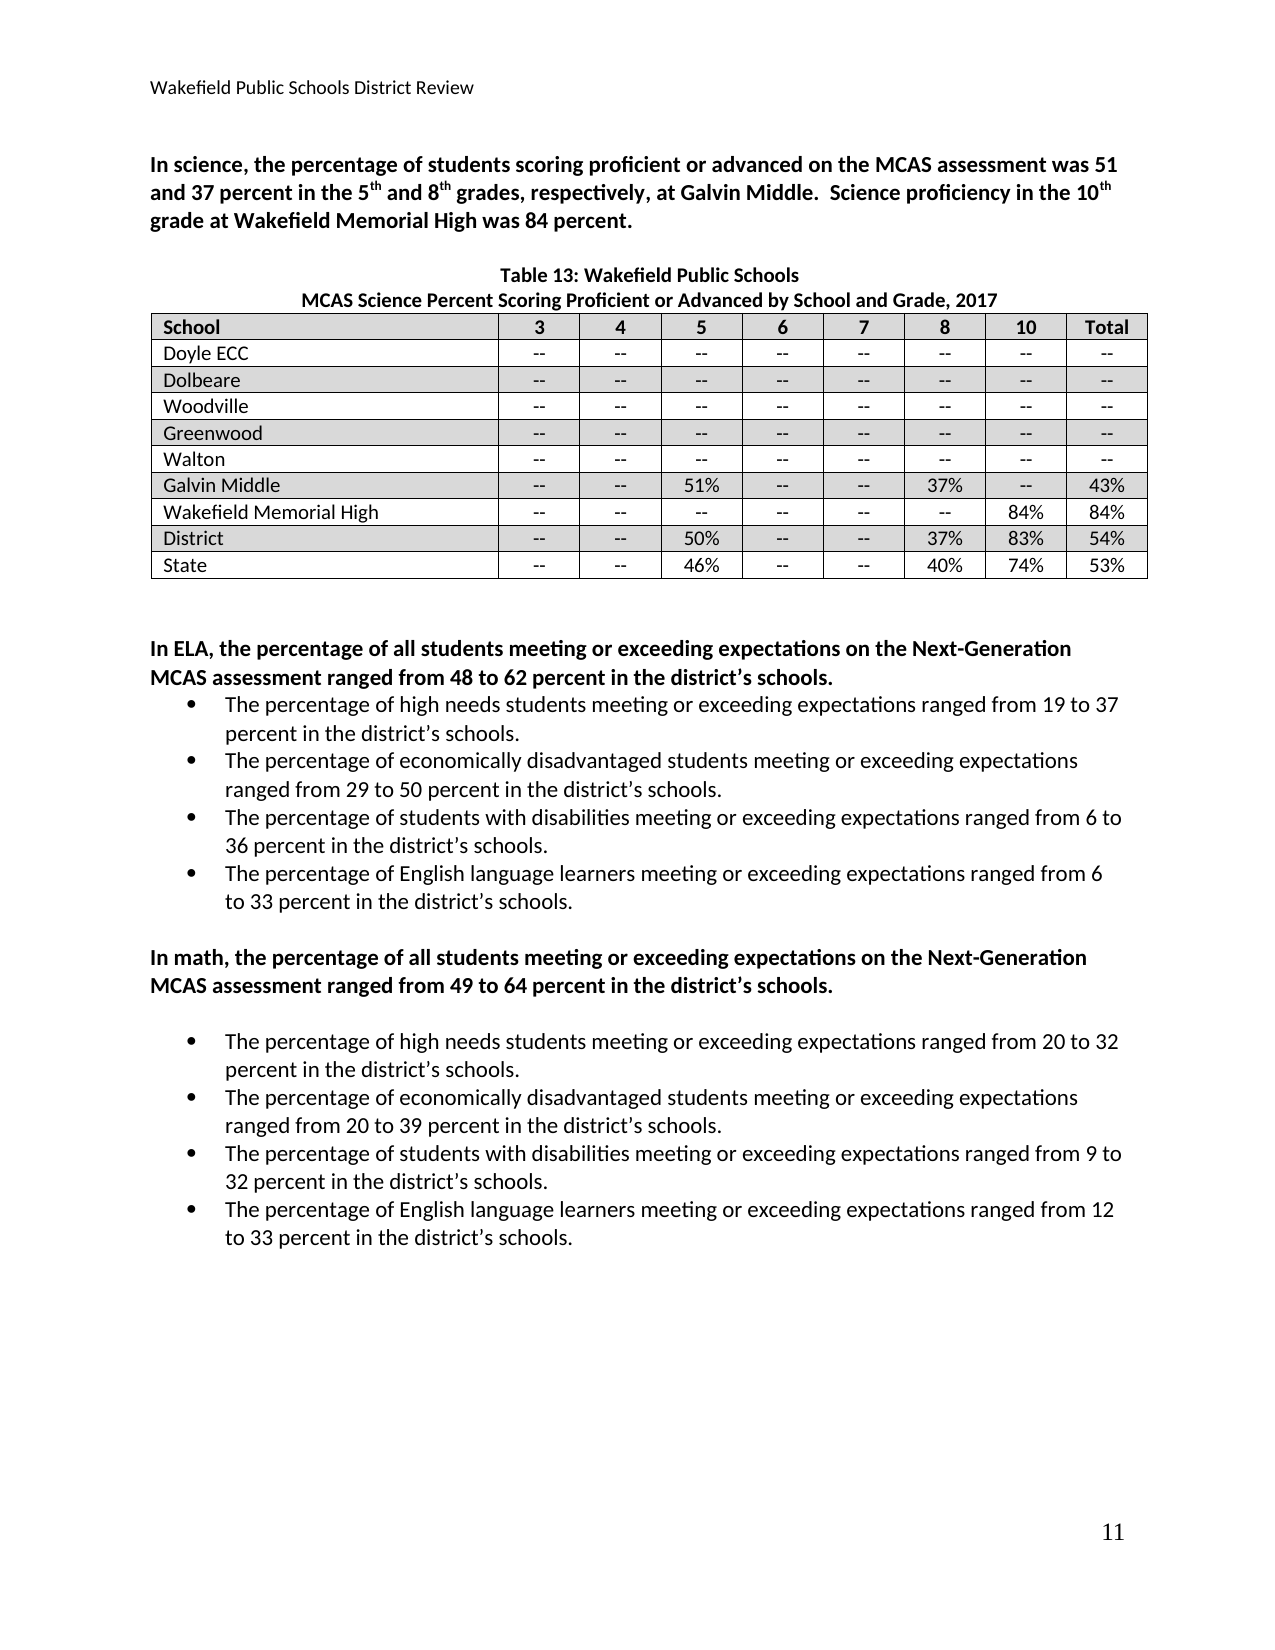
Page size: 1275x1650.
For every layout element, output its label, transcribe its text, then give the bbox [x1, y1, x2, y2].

table_cell 4 [580, 314, 661, 339]
table_cell -- [905, 420, 985, 445]
table_cell -- [580, 499, 661, 524]
table_cell -- [499, 393, 579, 419]
table_cell -- [1067, 340, 1147, 366]
table_cell -- [743, 446, 823, 472]
table_cell -- [580, 393, 661, 419]
table_cell -- [824, 340, 904, 366]
table_cell -- [662, 367, 742, 392]
table_cell -- [580, 446, 661, 472]
table_cell -- [905, 367, 985, 392]
table_cell -- [743, 367, 823, 392]
table_cell -- [580, 367, 661, 392]
table_cell 84% [986, 499, 1066, 524]
table_cell 46% [662, 552, 742, 577]
table_cell School [152, 314, 498, 339]
list The percentage of English language learners meeting or exceeding expectations ranged from 12 to 33 percent in the district’s schools. [187, 1195, 1125, 1251]
table_cell Walton [152, 446, 498, 472]
table_cell -- [986, 446, 1066, 472]
table_cell 5 [662, 314, 742, 339]
table_cell Galvin Middle [152, 473, 498, 498]
table_cell 8 [905, 314, 985, 339]
list The percentage of high needs students meeting or exceeding expectations ranged from 20 to 32 percent in the district’s schools. [187, 1027, 1125, 1083]
table_cell -- [743, 393, 823, 419]
table_cell -- [580, 340, 661, 366]
table_cell -- [1067, 446, 1147, 472]
table_cell 54% [1067, 526, 1147, 551]
table_cell 3 [499, 314, 579, 339]
table_cell -- [824, 499, 904, 524]
table_cell -- [824, 393, 904, 419]
table_cell -- [905, 446, 985, 472]
table_cell Total [1067, 314, 1147, 339]
text In science, the percentage of students scoring proficient or advanced on the MCAS assessment was 51 and 37 percent in the 5th and 8th grades, respectively, at Galvin Middle. Science proficiency in the 10th grade at Wakefield Memorial High was 84 percent. [150, 150, 1125, 234]
table_cell -- [905, 393, 985, 419]
table_cell -- [986, 473, 1066, 498]
table_cell State [152, 552, 498, 577]
text In math, the percentage of all students meeting or exceeding expectations on the Next-Generation MCAS assessment ranged from 49 to 64 percent in the district’s schools. [150, 943, 1125, 999]
table_cell 40% [905, 552, 985, 577]
table_cell -- [824, 473, 904, 498]
table_cell -- [662, 340, 742, 366]
table_cell -- [905, 340, 985, 366]
table_cell -- [986, 340, 1066, 366]
table_cell 84% [1067, 499, 1147, 524]
table_header Table 13: Wakefield Public Schools MCAS Science Percent Scoring Proficient or Advanced by School and Grade, 2017 [152, 262, 1147, 313]
table_cell District [152, 526, 498, 551]
table_cell -- [986, 367, 1066, 392]
table_cell -- [499, 499, 579, 524]
table_cell -- [824, 367, 904, 392]
table_cell 43% [1067, 473, 1147, 498]
table_cell -- [1067, 420, 1147, 445]
table_cell 51% [662, 473, 742, 498]
table_cell 74% [986, 552, 1066, 577]
table_cell 50% [662, 526, 742, 551]
table_cell -- [499, 420, 579, 445]
table_cell -- [743, 552, 823, 577]
table_cell 37% [905, 526, 985, 551]
table_cell -- [1067, 393, 1147, 419]
table_cell -- [580, 526, 661, 551]
table_cell 83% [986, 526, 1066, 551]
table_cell Doyle ECC [152, 340, 498, 366]
table_cell -- [662, 420, 742, 445]
list The percentage of English language learners meeting or exceeding expectations ranged from 6 to 33 percent in the district’s schools. [187, 859, 1125, 915]
table_cell -- [824, 552, 904, 577]
table_cell -- [662, 499, 742, 524]
table_cell -- [743, 420, 823, 445]
table_cell -- [662, 393, 742, 419]
table_cell -- [499, 526, 579, 551]
table_cell -- [743, 473, 823, 498]
table_cell -- [499, 473, 579, 498]
table_cell 6 [743, 314, 823, 339]
table_cell -- [580, 552, 661, 577]
table_cell -- [824, 526, 904, 551]
table_cell -- [824, 420, 904, 445]
table_cell -- [580, 420, 661, 445]
table_cell -- [1067, 367, 1147, 392]
table_cell 10 [986, 314, 1066, 339]
table_cell 7 [824, 314, 904, 339]
table_cell -- [580, 473, 661, 498]
table_cell Greenwood [152, 420, 498, 445]
list The percentage of economically disadvantaged students meeting or exceeding expectations ranged from 29 to 50 percent in the district’s schools. [187, 747, 1125, 803]
table_cell -- [824, 446, 904, 472]
table_cell -- [986, 393, 1066, 419]
table_cell -- [662, 446, 742, 472]
table_cell -- [986, 420, 1066, 445]
list The percentage of economically disadvantaged students meeting or exceeding expectations ranged from 20 to 39 percent in the district’s schools. [187, 1083, 1125, 1139]
table_cell Woodville [152, 393, 498, 419]
table_cell 37% [905, 473, 985, 498]
table_cell -- [499, 367, 579, 392]
table_cell -- [743, 526, 823, 551]
table_cell -- [743, 340, 823, 366]
table_cell -- [499, 446, 579, 472]
list The percentage of students with disabilities meeting or exceeding expectations ranged from 6 to 36 percent in the district’s schools. [187, 803, 1125, 859]
list The percentage of high needs students meeting or exceeding expectations ranged from 19 to 37 percent in the district’s schools. [187, 691, 1125, 747]
table_cell -- [499, 552, 579, 577]
text In ELA, the percentage of all students meeting or exceeding expectations on the Next-Generation MCAS assessment ranged from 48 to 62 percent in the district’s schools. [150, 634, 1125, 691]
table_cell -- [499, 340, 579, 366]
table_cell -- [905, 499, 985, 524]
table_cell -- [743, 499, 823, 524]
list The percentage of students with disabilities meeting or exceeding expectations ranged from 9 to 32 percent in the district’s schools. [187, 1139, 1125, 1195]
table_cell Wakefield Memorial High [152, 499, 498, 524]
table_cell Dolbeare [152, 367, 498, 392]
table_cell 53% [1067, 552, 1147, 577]
